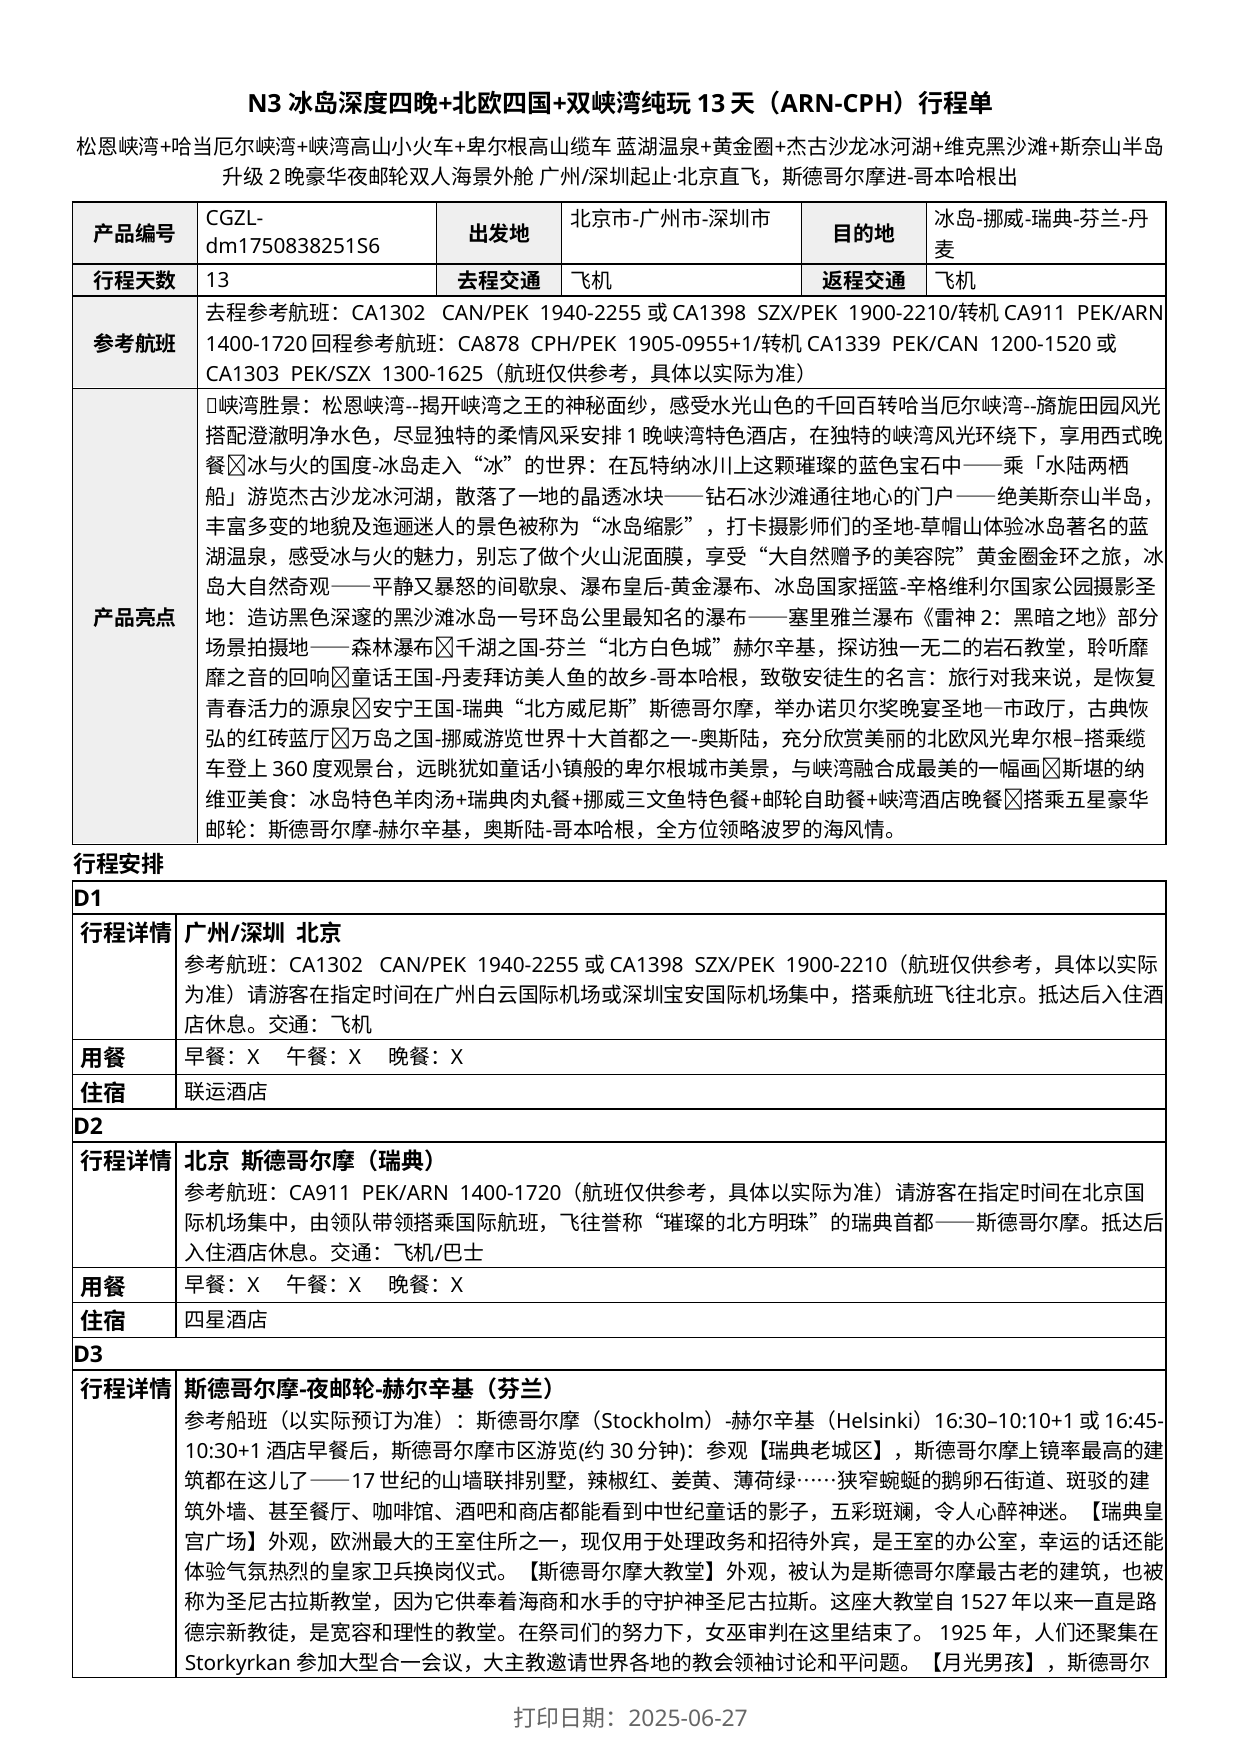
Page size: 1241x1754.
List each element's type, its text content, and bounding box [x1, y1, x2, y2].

table_cell 返程交通 [802, 265, 926, 295]
table_cell 行程天数 [73, 265, 197, 295]
table_header 冰岛-挪威-瑞典-芬兰-丹麦 [927, 203, 1165, 263]
table_cell 早餐：X 午餐：X 晚餐：X [177, 1268, 1165, 1302]
table_cell 产品亮点 [73, 389, 197, 843]
text 行程安排 [73, 846, 1167, 879]
table_cell D3 [73, 1338, 1165, 1369]
table_cell 四星酒店 [177, 1303, 1165, 1336]
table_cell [177, 1371, 1165, 1677]
table_cell 飞机 [927, 265, 1165, 295]
table_cell 去程交通 [437, 265, 561, 295]
table_header 目的地 [802, 203, 926, 263]
table_cell 行程详情 [73, 1371, 175, 1677]
table_cell 用餐 [73, 1268, 175, 1302]
text N3 冰岛深度四晚+北欧四国+双峡湾纯玩13天（ARN-CPH）行程单 [73, 83, 1167, 119]
table_cell 住宿 [73, 1303, 175, 1336]
table_cell 用餐 [73, 1040, 175, 1073]
table_cell 北京 斯德哥尔摩（瑞典） 参考航班：CA911 PEK/ARN 1400-1720（航班仅供参考，具体以实际为准） [177, 1143, 1165, 1267]
table_cell 参考航班 [73, 297, 197, 387]
table_header 北京市-广州市-深圳市 [562, 203, 801, 263]
table_cell 去程参考航班：CA1302 CAN/PEK 1940-2255 或CA1398 SZX/PEK 1900-2210/转机CA911 PEK/ARN 1400-1720 [198, 297, 1165, 387]
table_cell 联运酒店 [177, 1075, 1165, 1108]
table_cell 13 [198, 265, 436, 295]
table_header 出发地 [437, 203, 561, 263]
table_cell D2 [73, 1110, 1165, 1141]
table_cell 峡湾胜景： [198, 389, 1165, 843]
table_cell 早餐：X 午餐：X 晚餐：X [177, 1040, 1165, 1073]
text 松恩峡湾+哈当厄尔峡湾+峡湾高山小火车+卑尔根高山缆车 蓝湖温泉+黄金圈+杰古沙龙冰河湖+维克黑沙滩+斯奈山半岛 升级2晚豪华夜邮轮双人海景外舱 广州/深圳起止·北京直飞，斯德哥尔摩进-哥本哈根出 [73, 130, 1167, 191]
table_cell 住宿 [73, 1075, 175, 1108]
table_header CGZL-dm1750838251S6 [198, 203, 436, 263]
table_cell 飞机 [562, 265, 801, 295]
table_header D1 [73, 882, 1165, 913]
table_cell 广州/深圳 北京 参考航班：CA1302 CAN/PEK 1940-2255 或CA1398 SZX/PEK 1900-2210 [177, 915, 1165, 1039]
table_header 产品编号 [73, 203, 197, 263]
table_cell 行程详情 [73, 915, 175, 1039]
table_cell 行程详情 [73, 1143, 175, 1267]
